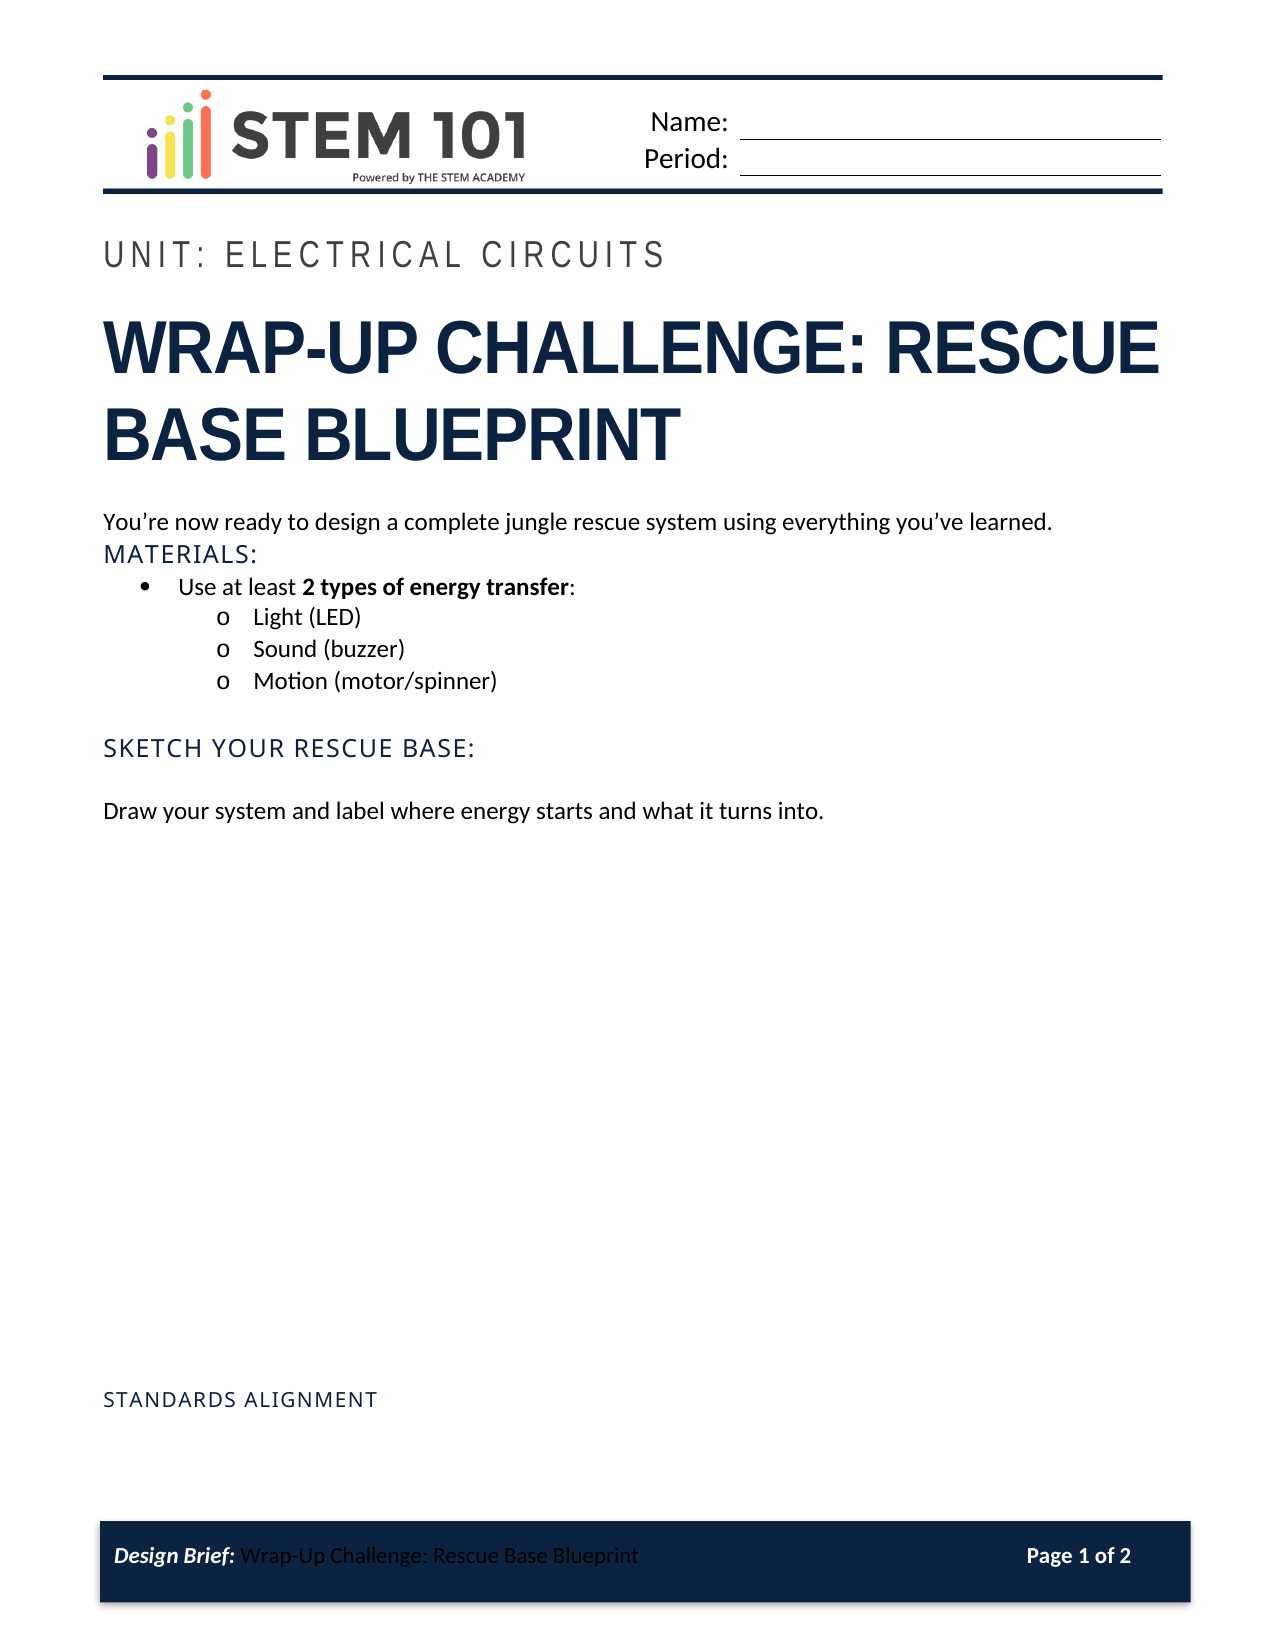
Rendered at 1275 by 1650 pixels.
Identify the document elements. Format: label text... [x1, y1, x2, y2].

text You’re now ready to design a complete jungle rescue system using everything you’ve learned. [103, 506, 1162, 537]
list Sound (buzzer) [216, 633, 1162, 665]
list Use at least 2 types of energy transfer: [141, 571, 1162, 602]
text Draw your system and label where energy starts and what it turns into. [103, 796, 1162, 826]
text Standards Alignment [103, 1385, 1162, 1414]
list Light (LED) [216, 602, 1162, 633]
title UNIT: Electrical Circuits [103, 232, 1162, 275]
picture [103, 75, 1163, 194]
text Sketch Your Rescue Base: [103, 731, 1162, 765]
list Motion (motor/spinner) [216, 665, 1162, 697]
text Materials: [103, 537, 1162, 571]
